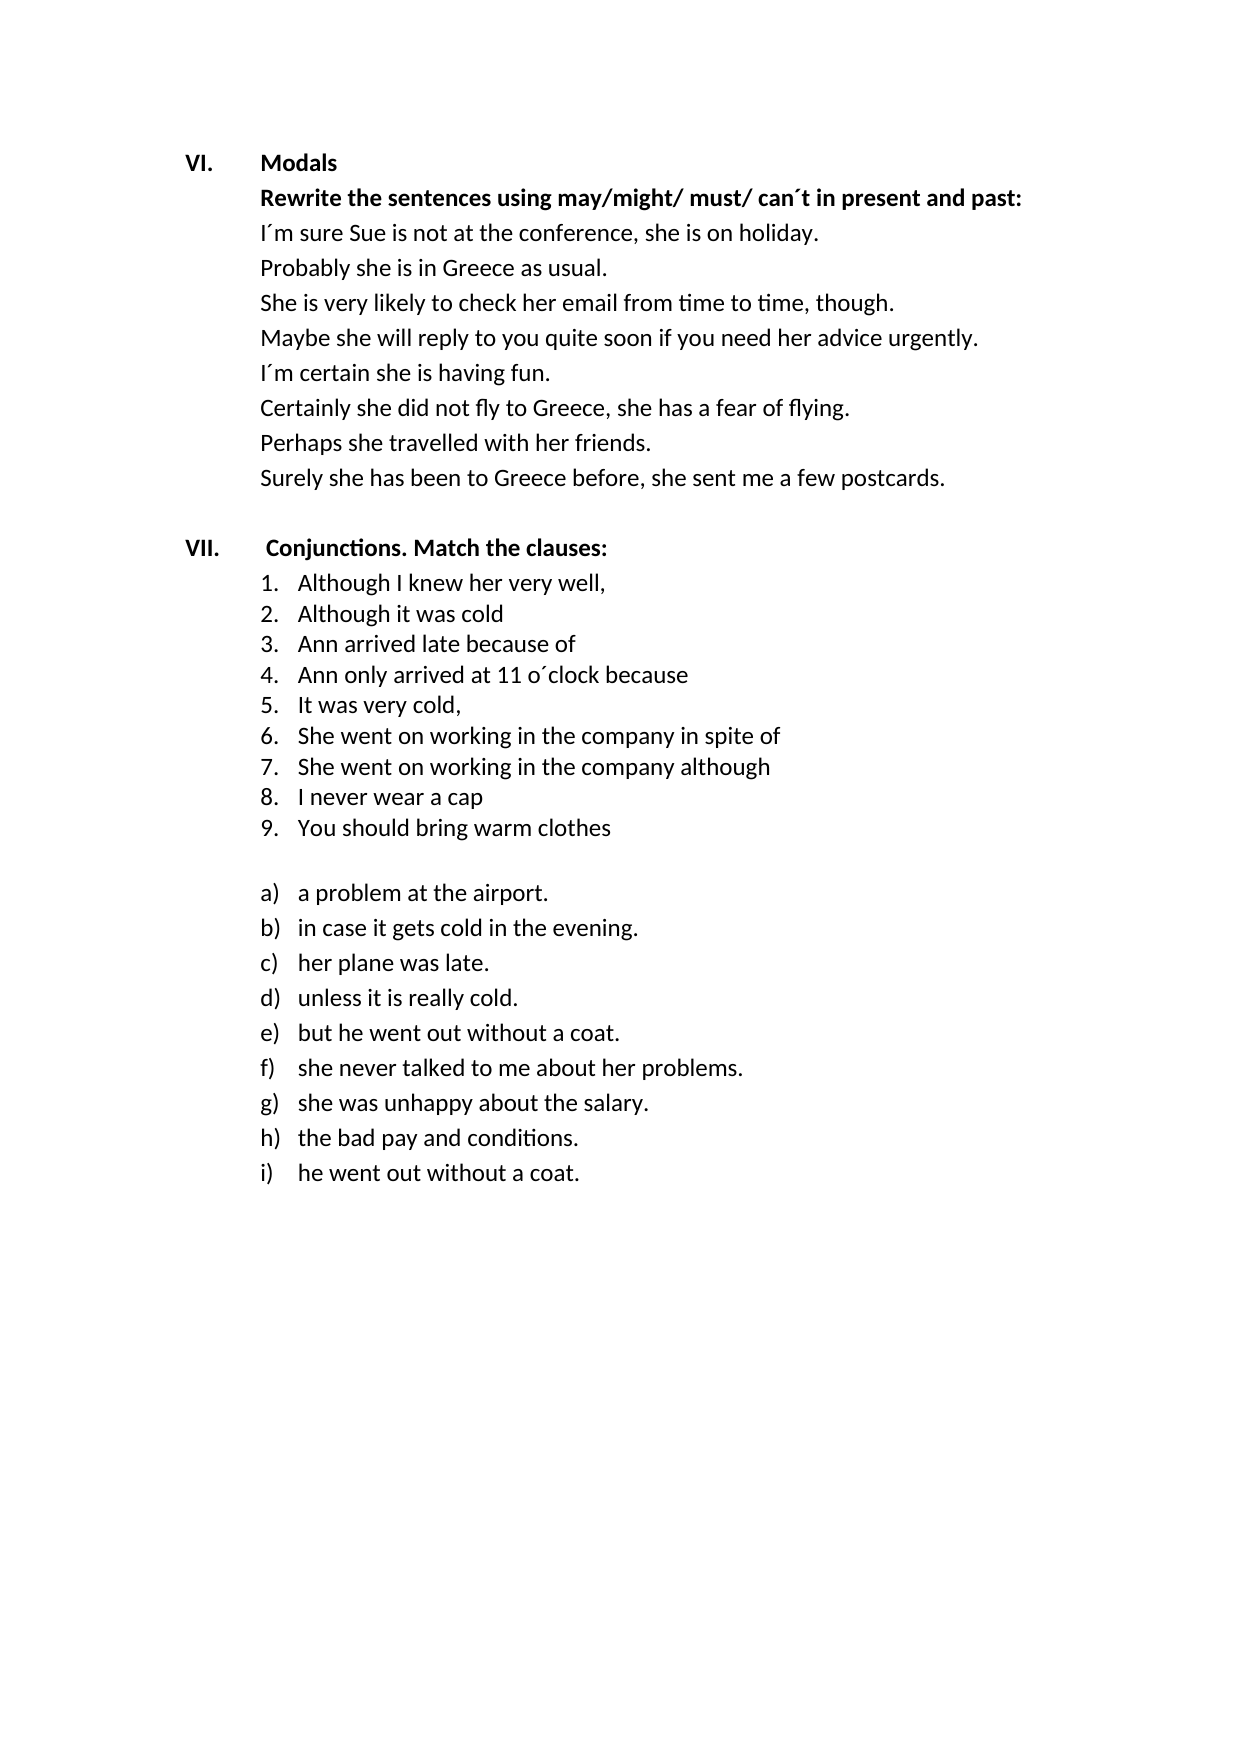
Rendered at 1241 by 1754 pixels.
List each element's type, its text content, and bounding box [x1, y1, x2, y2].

list She is very likely to check her email from time to time, though. [260, 288, 1093, 318]
list I never wear a cap [260, 781, 1093, 812]
list Maybe she will reply to you quite soon if you need her advice urgently. [260, 323, 1093, 353]
list the bad pay and conditions. [260, 1122, 1093, 1153]
list Conjunctions. Match the clauses: [185, 533, 1093, 563]
list She went on working in the company in spite of [260, 720, 1093, 751]
list in case it gets cold in the evening. [260, 912, 1093, 943]
list Ann arrived late because of [260, 629, 1093, 659]
list a problem at the airport. [260, 877, 1093, 908]
list You should bring warm clothes [260, 812, 1093, 842]
list Probably she is in as usual. [260, 253, 1093, 283]
list I´m certain she is having fun. [260, 358, 1093, 388]
list Modals [185, 148, 1093, 178]
list It was very cold, [260, 690, 1093, 720]
list I´m sure Sue is not at the conference, she is on holiday. [260, 218, 1093, 248]
list Perhaps she travelled with her friends. [260, 428, 1093, 458]
list Although it was cold [260, 598, 1093, 629]
list Rewrite the sentences using may/might/ must/ can´t in present and past: [260, 183, 1093, 213]
list Surely she has been to before, she sent me a few postcards. [260, 463, 1093, 493]
list Although I knew her very well, [260, 568, 1093, 598]
list Ann only arrived at 11 o´clock because [260, 659, 1093, 690]
list she was unhappy about the salary. [260, 1087, 1093, 1118]
list She went on working in the company although [260, 751, 1093, 781]
list but he went out without a coat. [260, 1017, 1093, 1048]
list her plane was late. [260, 947, 1093, 978]
list he went out without a coat. [260, 1157, 1093, 1188]
list she never talked to me about her problems. [260, 1052, 1093, 1083]
list Certainly she did not fly to , she has a fear of flying. [260, 393, 1093, 423]
list unless it is really cold. [260, 982, 1093, 1013]
